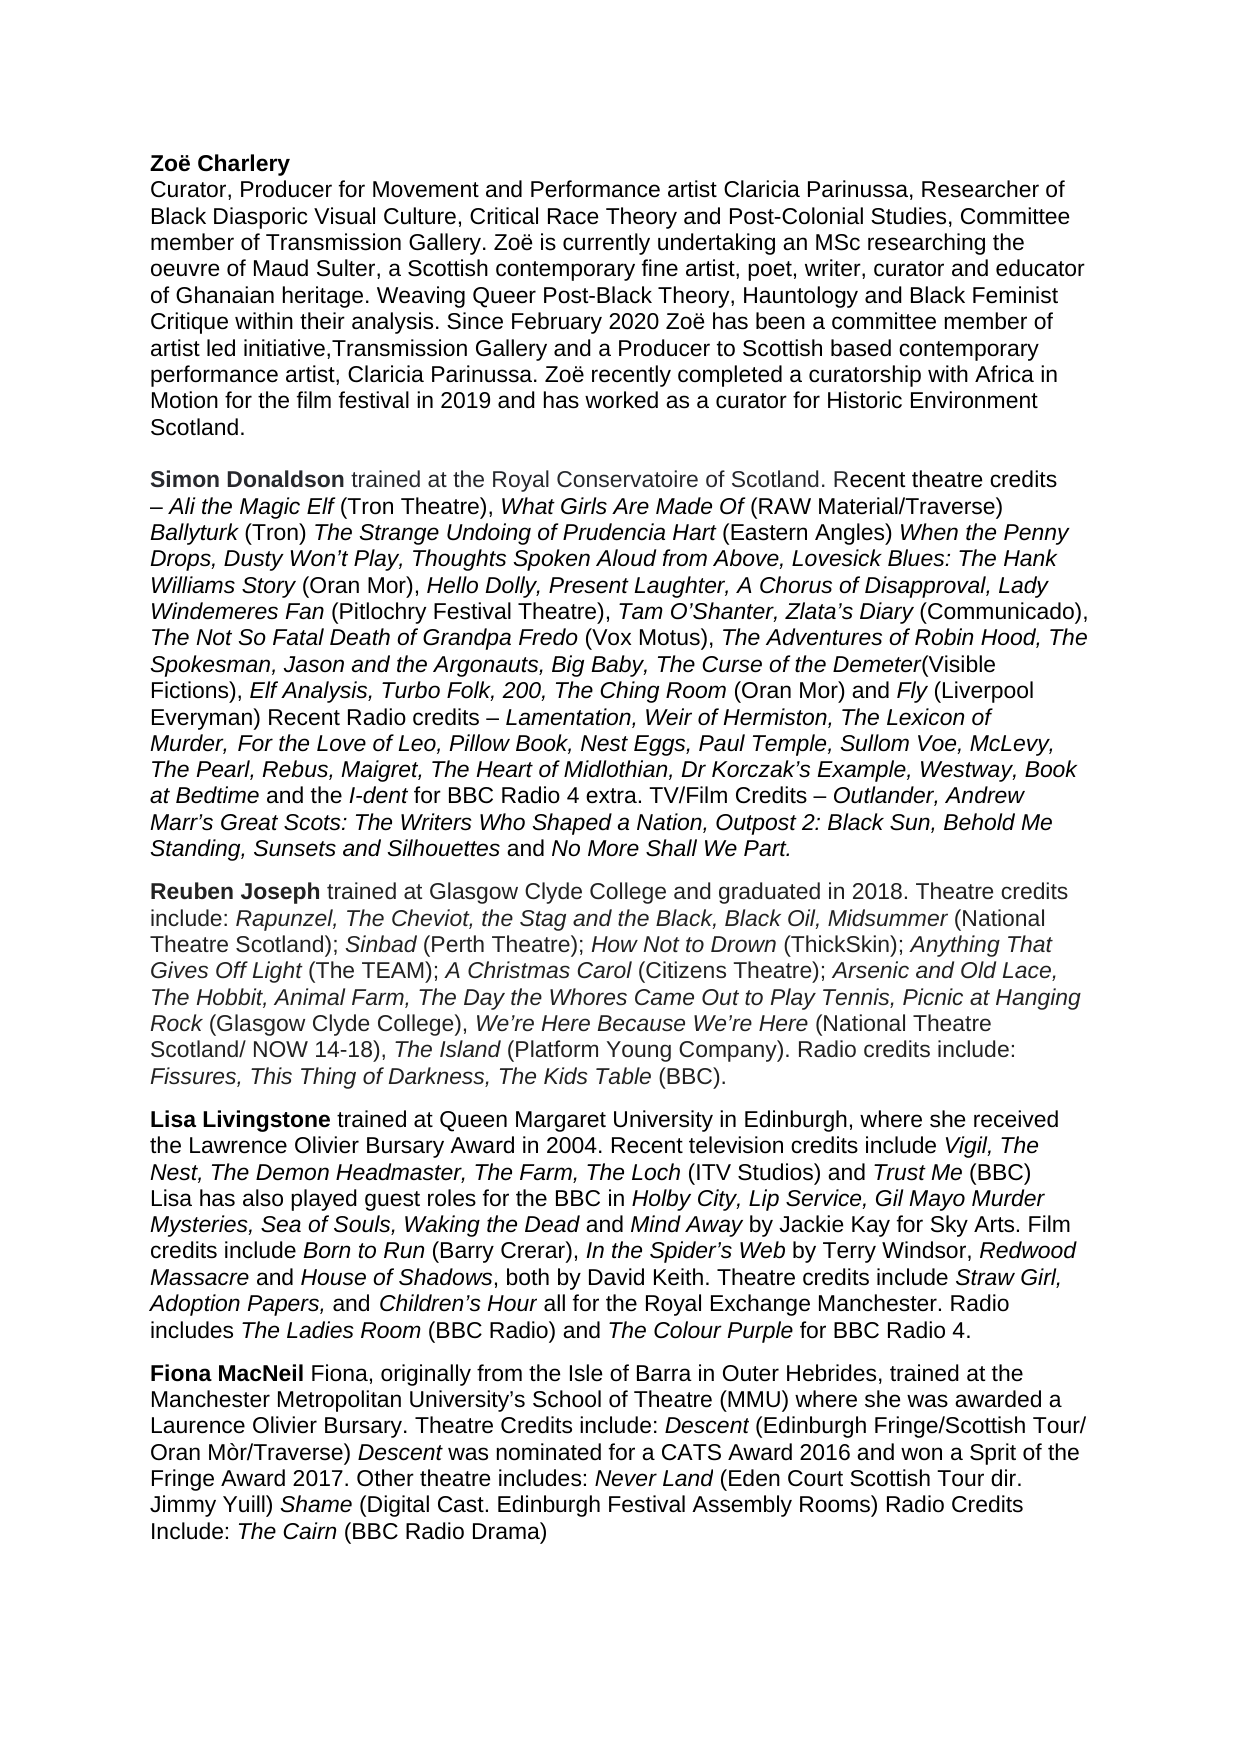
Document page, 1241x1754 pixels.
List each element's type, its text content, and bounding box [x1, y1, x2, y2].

text Lisa Livingstone trained at Queen Margaret University in Edinburgh, where she received the Lawrence Olivier Bursary Award in 2004. Recent television credits include Vigil, The Nest, The Demon Headmaster, The Farm, The Loch (ITV Studios) and Trust Me (BBC) Lisa has also played guest roles for the BBC in Holby City, Lip Service, Gil Mayo Murder Mysteries, Sea of Souls, Waking the Dead and Mind Away by Jackie Kay for Sky Arts. Film credits include Born to Run (Barry Crerar), In the Spider’s Web by Terry Windsor, Redwood Massacre and House of Shadows, both by David Keith. Theatre credits include Straw Girl, Adoption Papers, and Children’s Hour all for the Royal Exchange Manchester. Radio includes The Ladies Room (BBC Radio) and The Colour Purple for BBC Radio 4. [150, 1106, 1090, 1343]
text Zoë Charlery [150, 150, 1090, 176]
text Simon Donaldson trained at the Royal Conservatoire of Scotland. Recent theatre credits – Ali the Magic Elf (Tron Theatre), What Girls Are Made Of (RAW Material/Traverse) Ballyturk (Tron) The Strange Undoing of Prudencia Hart (Eastern Angles) When the Penny Drops, Dusty Won’t Play, Thoughts Spoken Aloud from Above, Lovesick Blues: The Hank Williams Story (Oran Mor), Hello Dolly, Present Laughter, A Chorus of Disapproval, Lady Windemeres Fan (Pitlochry Festival Theatre), Tam O’Shanter, Zlata’s Diary (Communicado), The Not So Fatal Death of Grandpa Fredo (Vox Motus), The Adventures of Robin Hood, The Spokesman, Jason and the Argonauts, Big Baby, The Curse of the Demeter(Visible Fictions), Elf Analysis, Turbo Folk, 200, The Ching Room (Oran Mor) and Fly (Liverpool Everyman) Recent Radio credits – Lamentation, Weir of Hermiston, The Lexicon of Murder, For the Love of Leo, Pillow Book, Nest Eggs, Paul Temple, Sullom Voe, McLevy, The Pearl, Rebus, Maigret, The Heart of Midlothian, Dr Korczak’s Example, Westway, Book at Bedtime and the I-dent for BBC Radio 4 extra. TV/Film Credits – Outlander, Andrew Marr’s Great Scots: The Writers Who Shaped a Nation, Outpost 2: Black Sun, Behold Me Standing, Sunsets and Silhouettes and No More Shall We Part. [150, 466, 1090, 862]
text Fiona MacNeil Fiona, originally from the Isle of Barra in Outer Hebrides, trained at the Manchester Metropolitan University’s School of Theatre (MMU) where she was awarded a Laurence Olivier Bursary. Theatre Credits include: Descent (Edinburgh Fringe/Scottish Tour/ Oran Mòr/Traverse) Descent was nominated for a CATS Award 2016 and won a Sprit of the Fringe Award 2017. Other theatre includes: Never Land (Eden Court Scottish Tour dir. Jimmy Yuill) Shame (Digital Cast. Edinburgh Festival Assembly Rooms) Radio Credits Include: The Cairn (BBC Radio Drama) [150, 1359, 1090, 1544]
text Curator, Producer for Movement and Performance artist Claricia Parinussa, Researcher of Black Diasporic Visual Culture, Critical Race Theory and Post-Colonial Studies, Committee member of Transmission Gallery. Zoë is currently undertaking an MSc researching the oeuvre of Maud Sulter, a Scottish contemporary fine artist, poet, writer, curator and educator of Ghanaian heritage. Weaving Queer Post-Black Theory, Hauntology and Black Feminist Critique within their analysis. Since February 2020 Zoë has been a committee member of artist led initiative,Transmission Gallery and a Producer to Scottish based contemporary performance artist, Claricia Parinussa. Zoë recently completed a curatorship with Africa in Motion for the film festival in 2019 and has worked as a curator for Historic Environment Scotland. [150, 176, 1090, 440]
text Reuben Joseph trained at Glasgow Clyde College and graduated in 2018. Theatre credits include: Rapunzel, The Cheviot, the Stag and the Black, Black Oil, Midsummer (National Theatre Scotland); Sinbad (Perth Theatre); How Not to Drown (ThickSkin); Anything That Gives Off Light (The TEAM); A Christmas Carol (Citizens Theatre); Arsenic and Old Lace, The Hobbit, Animal Farm, The Day the Whores Came Out to Play Tennis, Picnic at Hanging Rock (Glasgow Clyde College), We’re Here Because We’re Here (National Theatre Scotland/ NOW 14-18), The Island (Platform Young Company). Radio credits include: Fissures, This Thing of Darkness, The Kids Table (BBC). [150, 878, 1090, 1089]
